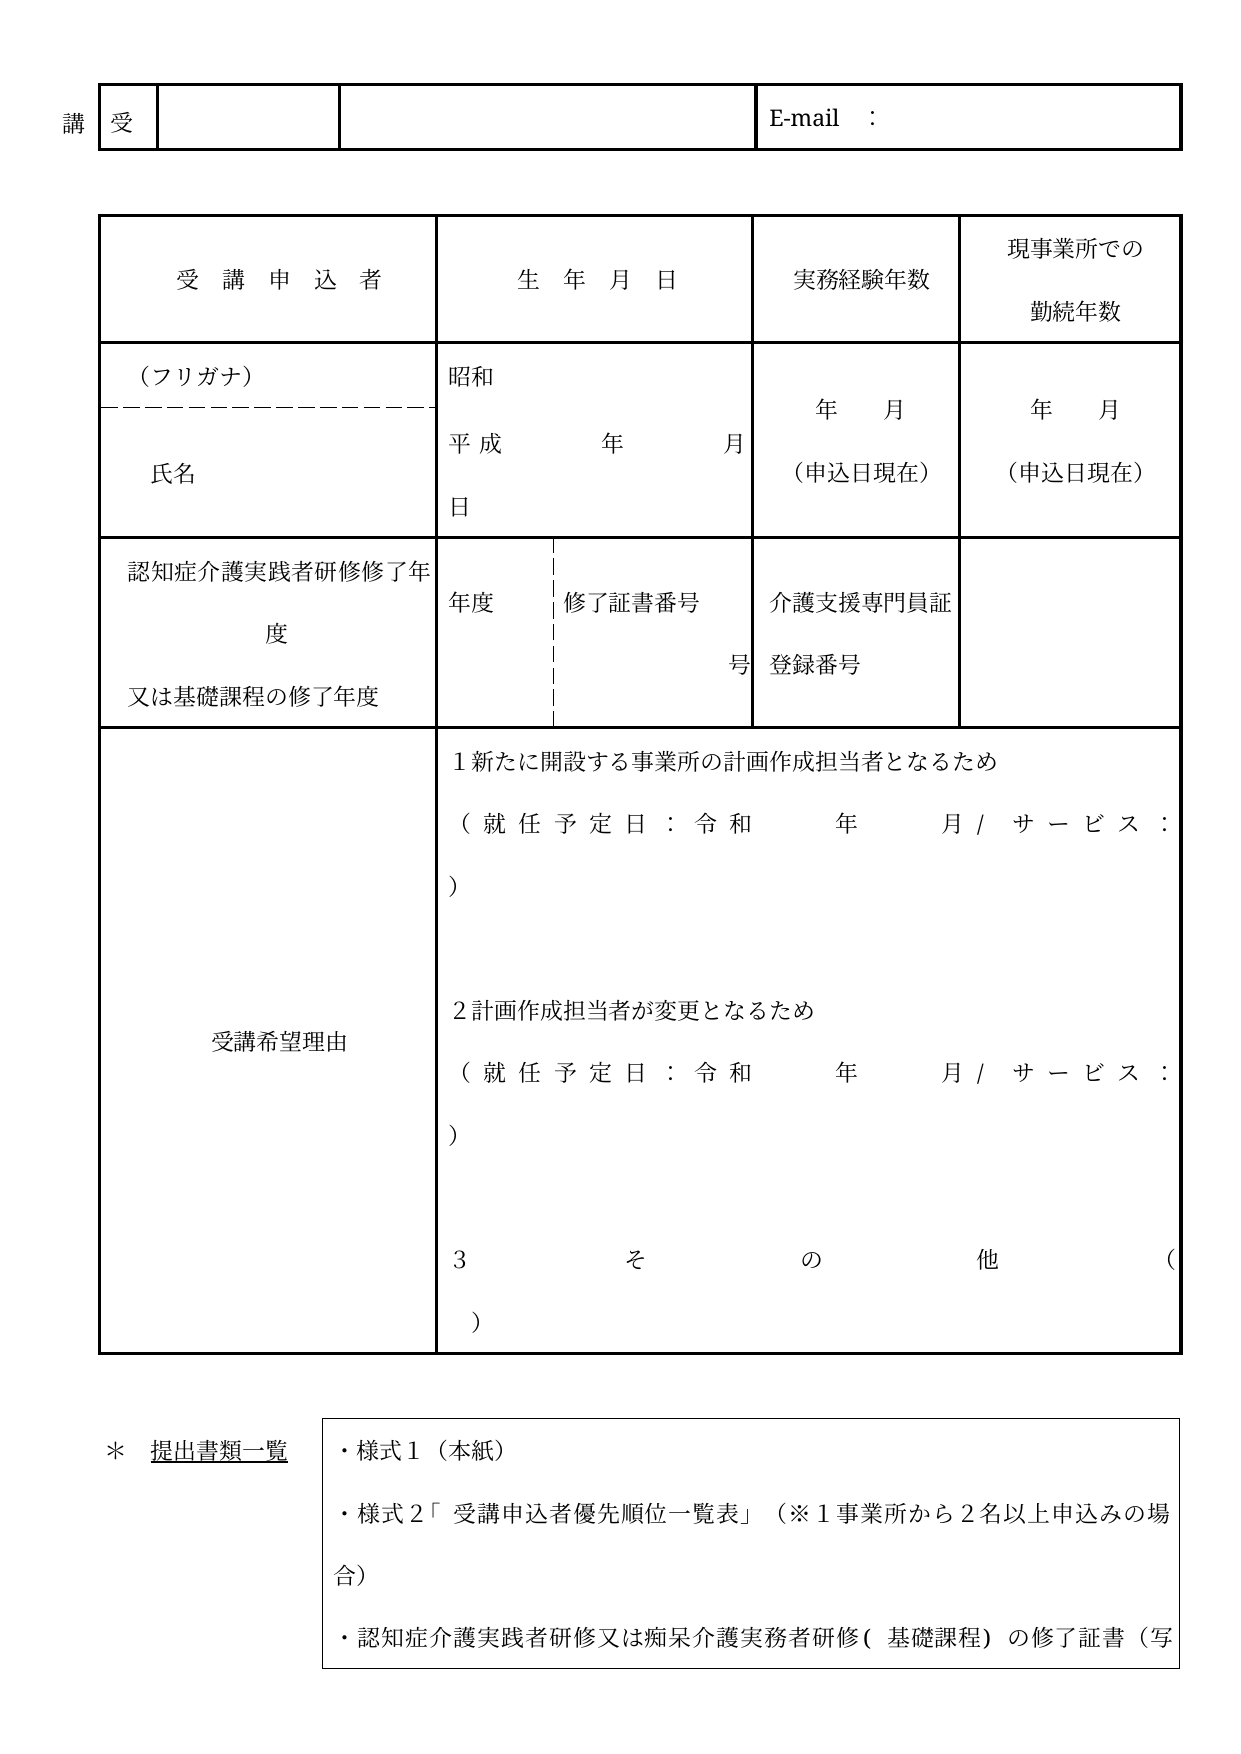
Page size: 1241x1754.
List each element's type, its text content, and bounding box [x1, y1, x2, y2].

table_header 生 年 月 日 [438, 217, 751, 341]
table_header 受 講 申 込 者 [101, 217, 435, 341]
table_cell [961, 539, 1179, 726]
table_cell １新たに開設する事業所の計画作成担当者となるため （就任予定日：令和 年 月/サービス： ） ２計画作成担当者が変更となるため （就任予定日：令和 年 月/サービス： ） ３その他（ ） [438, 729, 1179, 1352]
table_cell 受講希望理由 [101, 729, 435, 1352]
table_header 現事業所での 勤続年数 [961, 217, 1179, 341]
table_cell 認知症介護実践者研修修了年度 又は基礎課程の修了年度 [101, 539, 435, 726]
table_header 実務経験年数 [754, 217, 958, 341]
table_cell 年度 [438, 539, 554, 726]
table_cell 氏名 [101, 407, 435, 536]
table_cell 年 月 （申込日現在） [961, 344, 1179, 536]
table_cell 昭和 平成 年 月 日 [438, 344, 751, 536]
table_cell 介護支援専門員証 登録番号 [754, 539, 958, 726]
table_cell 年 月 （申込日現在） [754, 344, 958, 536]
table_cell （フリガナ） [101, 344, 435, 407]
table_header ＊ 提出書類一覧 [87, 1418, 322, 1668]
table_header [323, 1419, 1179, 1668]
table_cell 修了証書番号 号 [554, 539, 751, 726]
